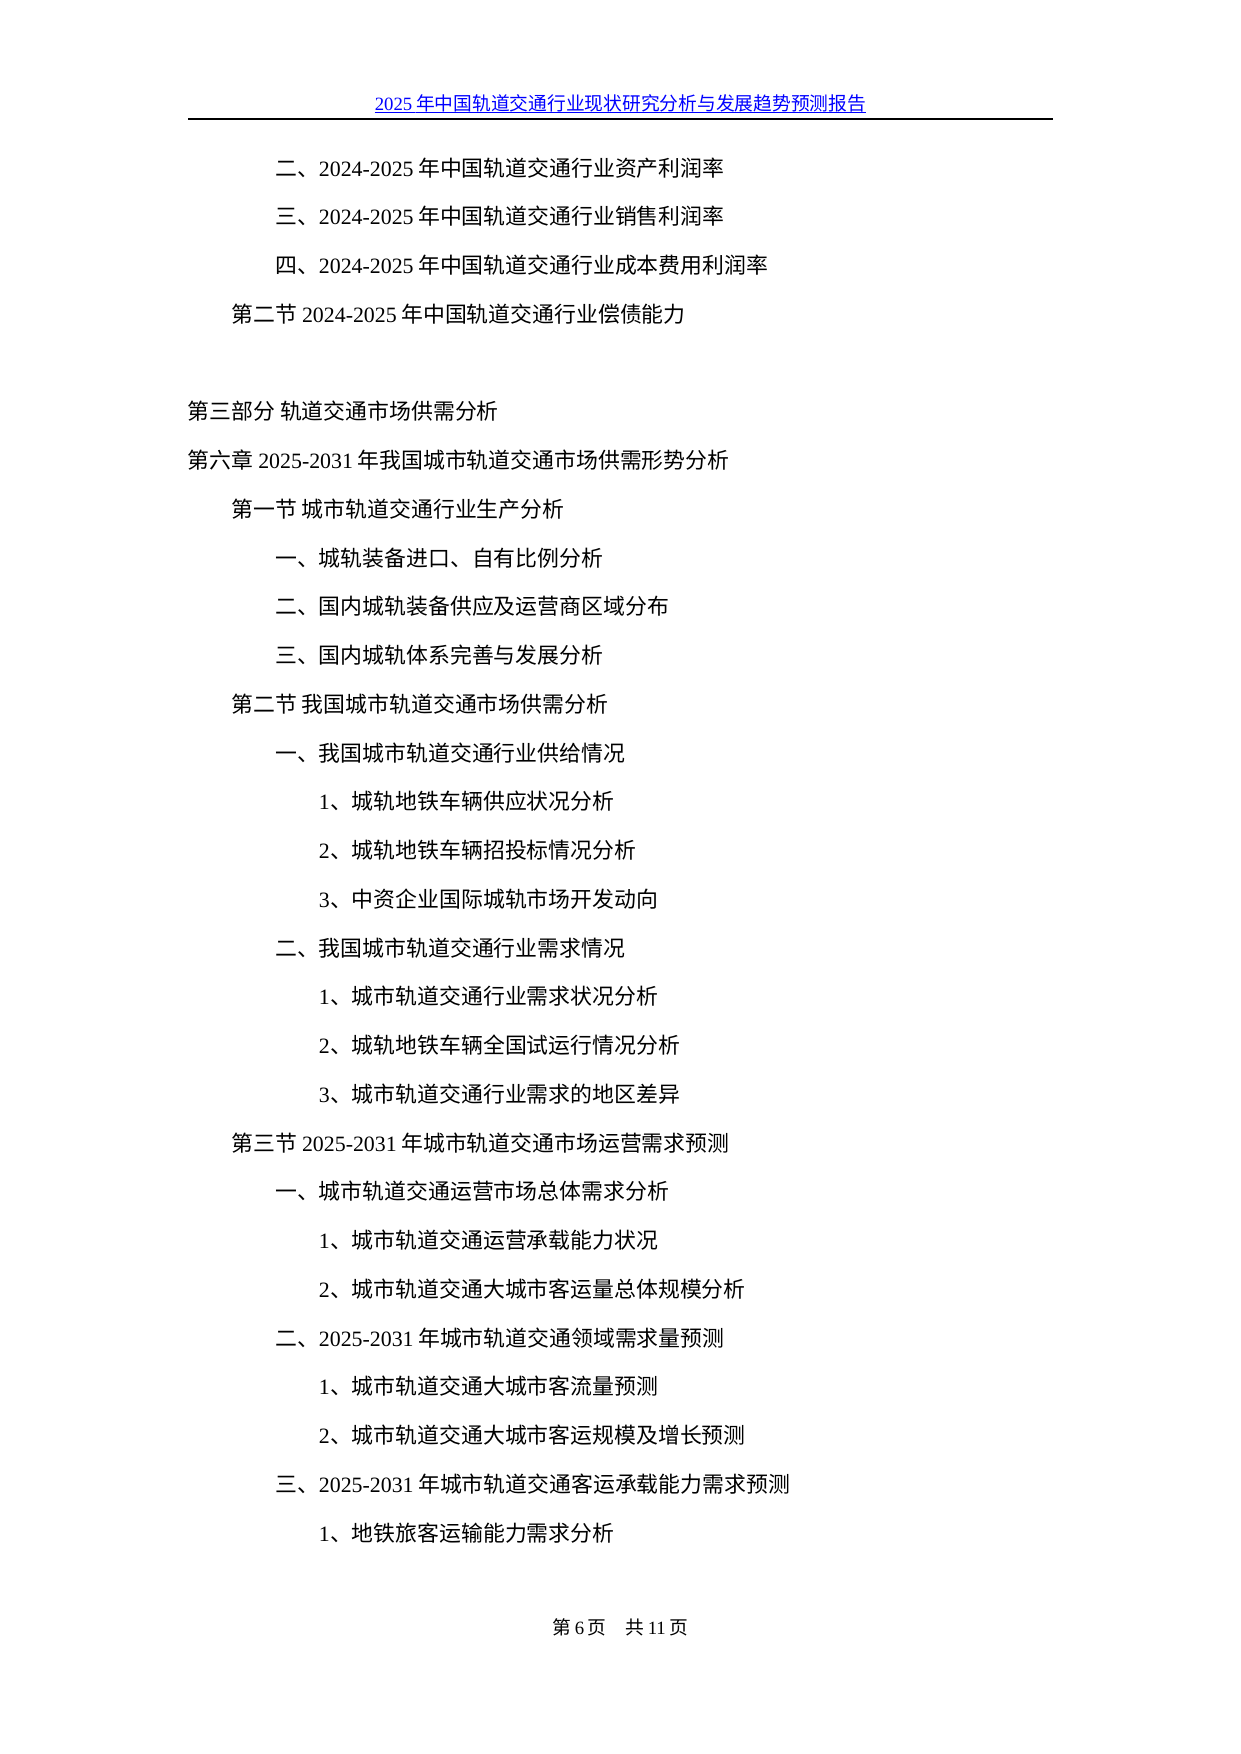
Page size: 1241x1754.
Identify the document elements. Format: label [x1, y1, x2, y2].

text [187, 150, 1053, 1548]
